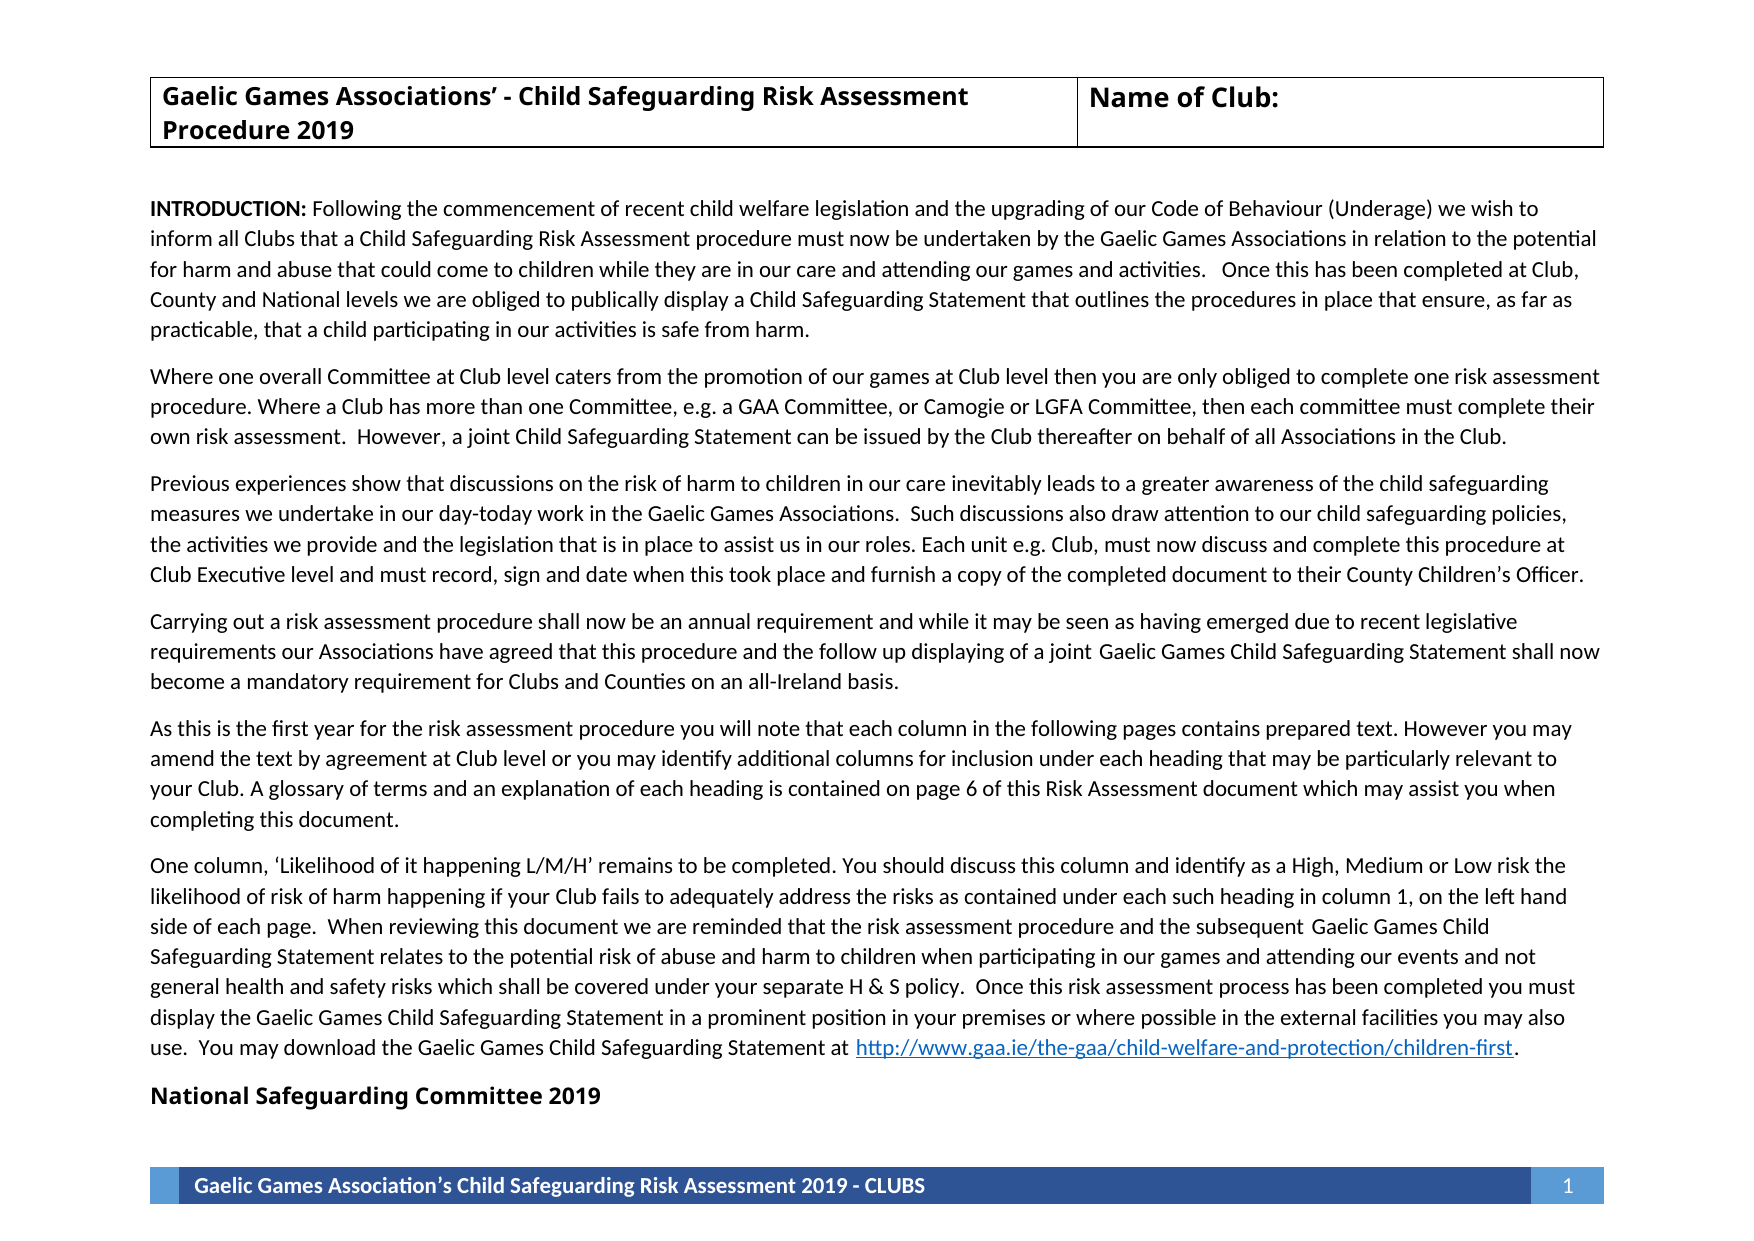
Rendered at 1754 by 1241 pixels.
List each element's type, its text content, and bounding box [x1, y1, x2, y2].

text As this is the first year for the risk assessment procedure you will note that each column in the following pages contains prepared text. However you may amend the text by agreement at Club level or you may identify additional columns for inclusion under each heading that may be particularly relevant to your Club. A glossary of terms and an explanation of each heading is contained on page 6 of this Risk Assessment document which may assist you when completing this document. [150, 714, 1604, 833]
text One column, ‘Likelihood of it happening L/M/H’ remains to be completed. You should discuss this column and identify as a High, Medium or Low risk the likelihood of risk of harm happening if your Club fails to adequately address the risks as contained under each such heading in column 1, on the left hand side of each page. When reviewing this document we are reminded that the risk assessment procedure and the subsequent Gaelic Games Child Safeguarding Statement relates to the potential risk of abuse and harm to children when participating in our games and attending our events and not general health and safety risks which shall be covered under your separate H & S policy. Once this risk assessment process has been completed you must display the Gaelic Games Child Safeguarding Statement in a prominent position in your premises or where possible in the external facilities you may also use. You may download the Gaelic Games Child Safeguarding Statement at http://www.gaa.ie/the-gaa/child-welfare-and-protection/children-first. [150, 852, 1604, 1061]
text Where one overall Committee at Club level caters from the promotion of our games at Club level then you are only obliged to complete one risk assessment procedure. Where a Club has more than one Committee, e.g. a GAA Committee, or Camogie or LGFA Committee, then each committee must complete their own risk assessment. However, a joint Child Safeguarding Statement can be issued by the Club thereafter on behalf of all Associations in the Club. [150, 362, 1604, 451]
text Carrying out a risk assessment procedure shall now be an annual requirement and while it may be seen as having emerged due to recent legislative requirements our Associations have agreed that this procedure and the follow up displaying of a joint Gaelic Games Child Safeguarding Statement shall now become a mandatory requirement for Clubs and Counties on an all-Ireland basis. [150, 607, 1604, 695]
table_header Name of Club: [1078, 78, 1603, 146]
text INTRODUCTION: Following the commencement of recent child welfare legislation and the upgrading of our Code of Behaviour (Underage) we wish to inform all Clubs that a Child Safeguarding Risk Assessment procedure must now be undertaken by the Gaelic Games Associations in relation to the potential for harm and abuse that could come to children while they are in our care and attending our games and activities. Once this has been completed at Club, County and National levels we are obliged to publically display a Child Safeguarding Statement that outlines the procedures in place that ensure, as far as practicable, that a child participating in our activities is safe from harm. [150, 194, 1604, 343]
table_header Gaelic Games Associations’ - Child Safeguarding Risk Assessment Procedure 2019 [151, 78, 1077, 146]
text National Safeguarding Committee 2019 [150, 1080, 1604, 1111]
text Previous experiences show that discussions on the risk of harm to children in our care inevitably leads to a greater awareness of the child safeguarding measures we undertake in our day-today work in the Gaelic Games Associations. Such discussions also draw attention to our child safeguarding policies, the activities we provide and the legislation that is in place to assist us in our roles. Each unit e.g. Club, must now discuss and complete this procedure at Club Executive level and must record, sign and date when this took place and furnish a copy of the completed document to their County Children’s Officer. [150, 469, 1604, 588]
